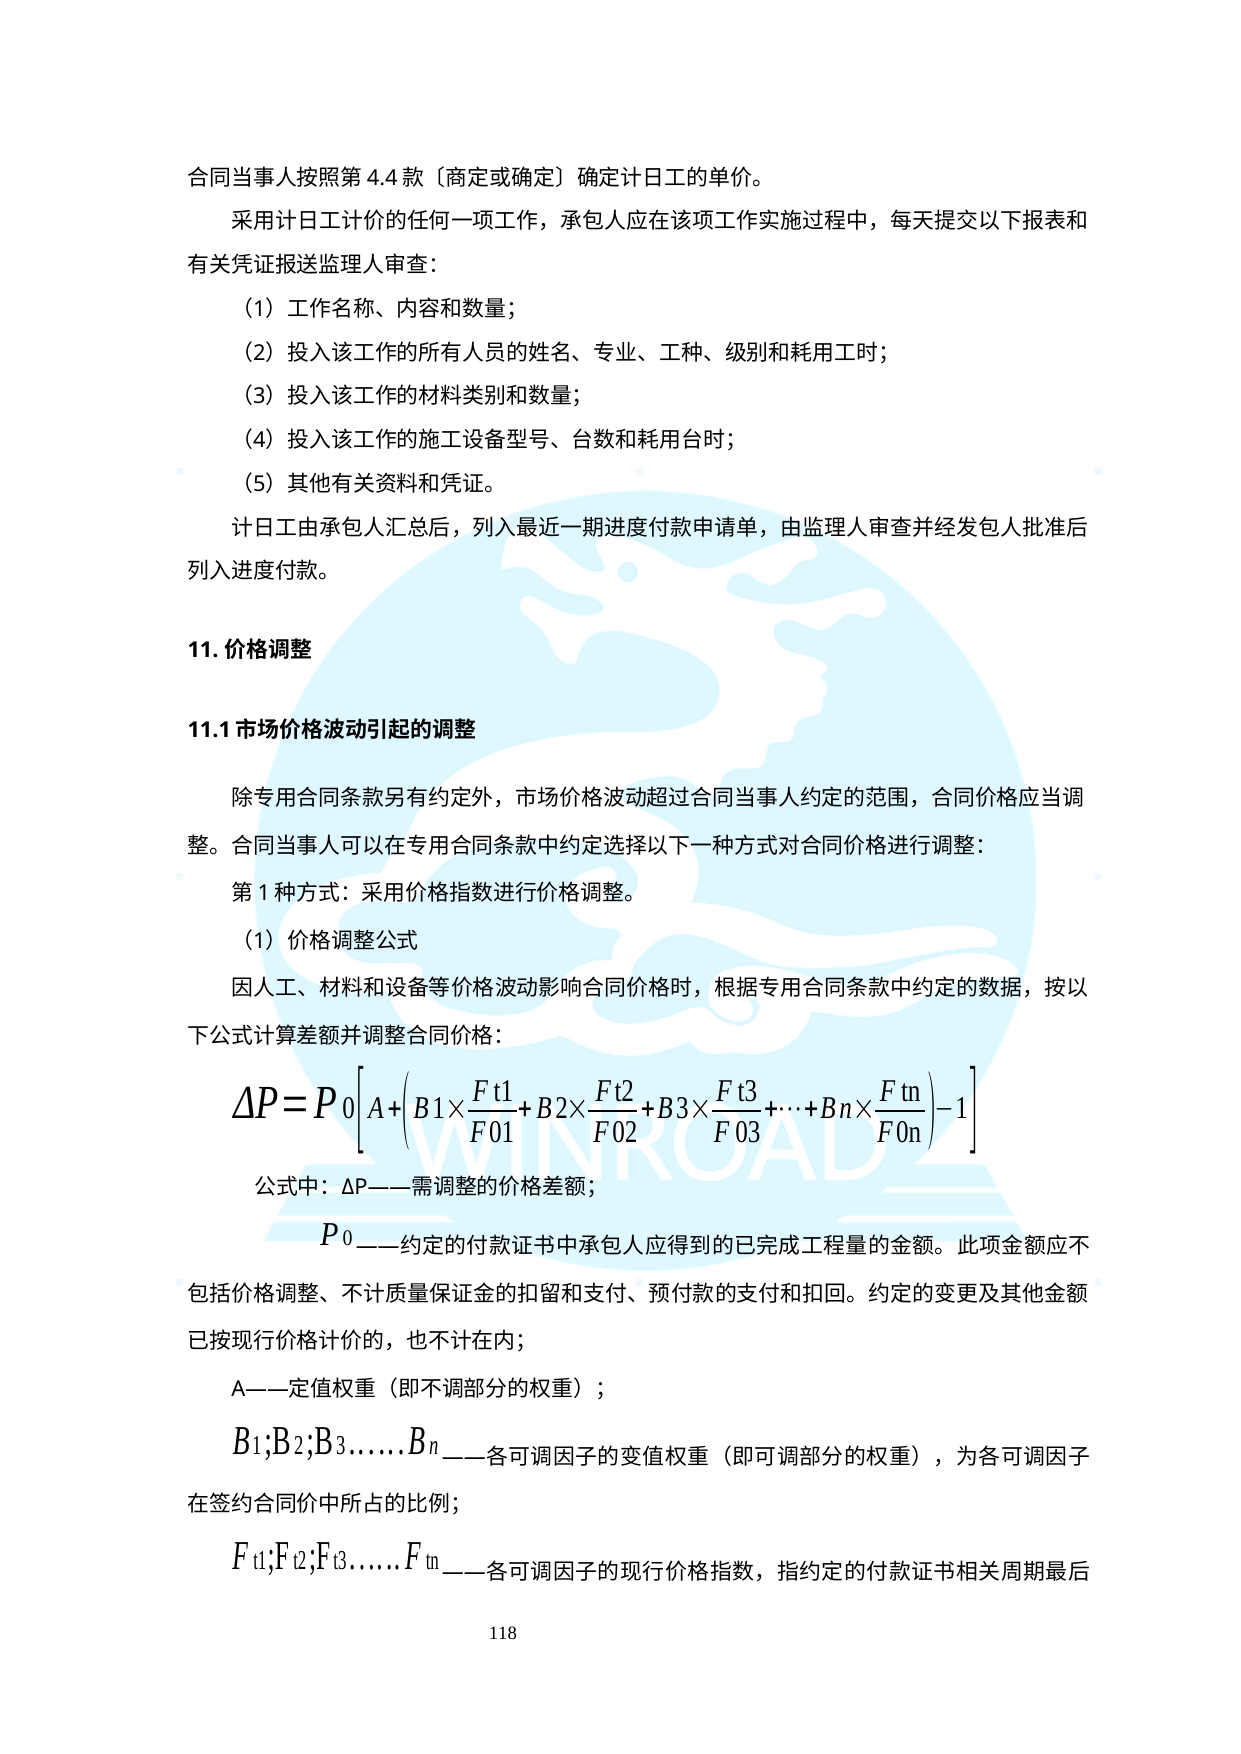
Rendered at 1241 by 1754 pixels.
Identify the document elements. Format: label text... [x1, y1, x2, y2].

text （3）投入该工作的材料类别和数量； [187, 369, 1090, 412]
text 第1种方式：采用价格指数进行价格调整。 [187, 875, 1090, 907]
text （1）价格调整公式 [187, 923, 1090, 954]
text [187, 1534, 1090, 1586]
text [187, 150, 1090, 194]
text 因人工、材料和设备等价格波动影响合同价格时，根据专用合同条款中约定的数据，按以下公式计算差额并调整合同价格： [187, 970, 1090, 1049]
text 11. 价格调整 [187, 623, 1090, 667]
text （1）工作名称、内容和数量； [187, 281, 1090, 325]
text ——约定的付款证书中承包人应得到的已完成工程量的金额。此项金额应不包括价格调整、不计质量保证金的扣留和支付、预付款的支付和扣回。约定的变更及其他金额已按现行价格计价的，也不计在内； [187, 1217, 1090, 1355]
text 采用计日工计价的任何一项工作，承包人应在该项工作实施过程中，每天提交以下报表和有关凭证报送监理人审查： [187, 194, 1090, 281]
text （5）其他有关资料和凭证。 [187, 456, 1090, 500]
text A——定值权重（即不调部分的权重）； [187, 1371, 1090, 1403]
text 计日工由承包人汇总后，列入最近一期进度付款申请单，由监理人审查并经发包人批准后列入进度付款。 [187, 500, 1090, 587]
text （4）投入该工作的施工设备型号、台数和耗用台时； [187, 412, 1090, 456]
text 11.1市场价格波动引起的调整 [187, 702, 1090, 746]
text 除专用合同条款另有约定外，市场价格波动超过合同当事人约定的范围，合同价格应当调整。合同当事人可以在专用合同条款中约定选择以下一种方式对合同价格进行调整： [187, 780, 1090, 859]
text （2）投入该工作的所有人员的姓名、专业、工种、级别和耗用工时； [187, 325, 1090, 369]
text ——各可调因子的变值权重（即可调部分的权重），为各可调因子在签约合同价中所占的比例； [187, 1418, 1090, 1518]
text 公式中：ΔP——需调整的价格差额； [187, 1169, 1090, 1201]
